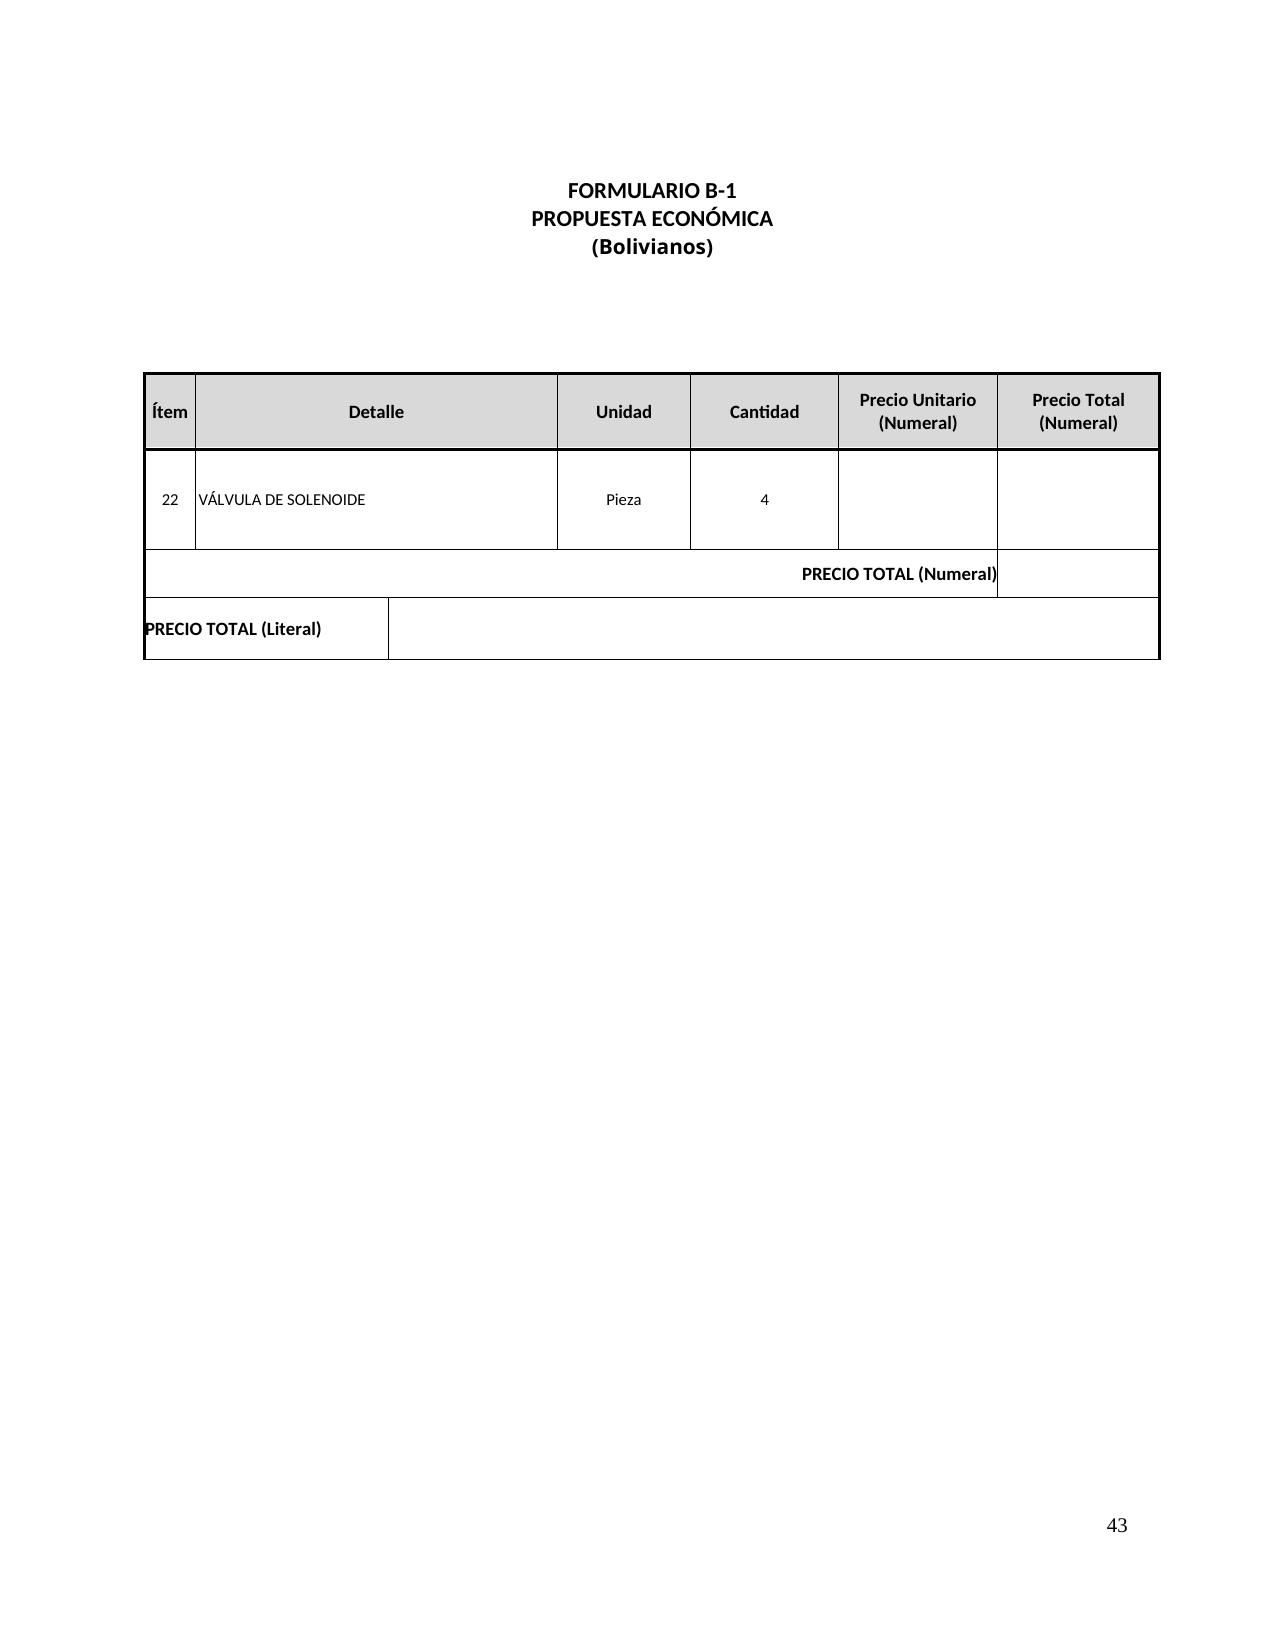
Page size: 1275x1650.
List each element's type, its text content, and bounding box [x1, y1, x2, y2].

table_header Unidad [558, 375, 690, 447]
table_cell 4 [691, 451, 838, 549]
table_cell 22 [146, 451, 195, 549]
table_cell [839, 451, 997, 549]
table_header Precio Total (Numeral) [998, 375, 1158, 447]
table_header Precio Unitario (Numeral) [839, 375, 997, 447]
text PROPUESTA ECONÓMICA [177, 204, 1127, 232]
table_header Detalle [196, 375, 557, 447]
table_cell [998, 550, 1158, 597]
table_header Ítem [146, 375, 195, 447]
text (Bolivianos) [177, 232, 1127, 260]
table_cell Pieza [558, 451, 690, 549]
table_cell PRECIO TOTAL (Literal) [146, 598, 388, 659]
table_header Cantidad [691, 375, 838, 447]
text FORMULARIO B-1 [177, 176, 1127, 204]
table_cell VÁLVULA DE SOLENOIDE [196, 451, 557, 549]
table_cell PRECIO TOTAL (Numeral) [146, 550, 997, 597]
table_cell [389, 598, 1158, 659]
table_cell [998, 451, 1158, 549]
